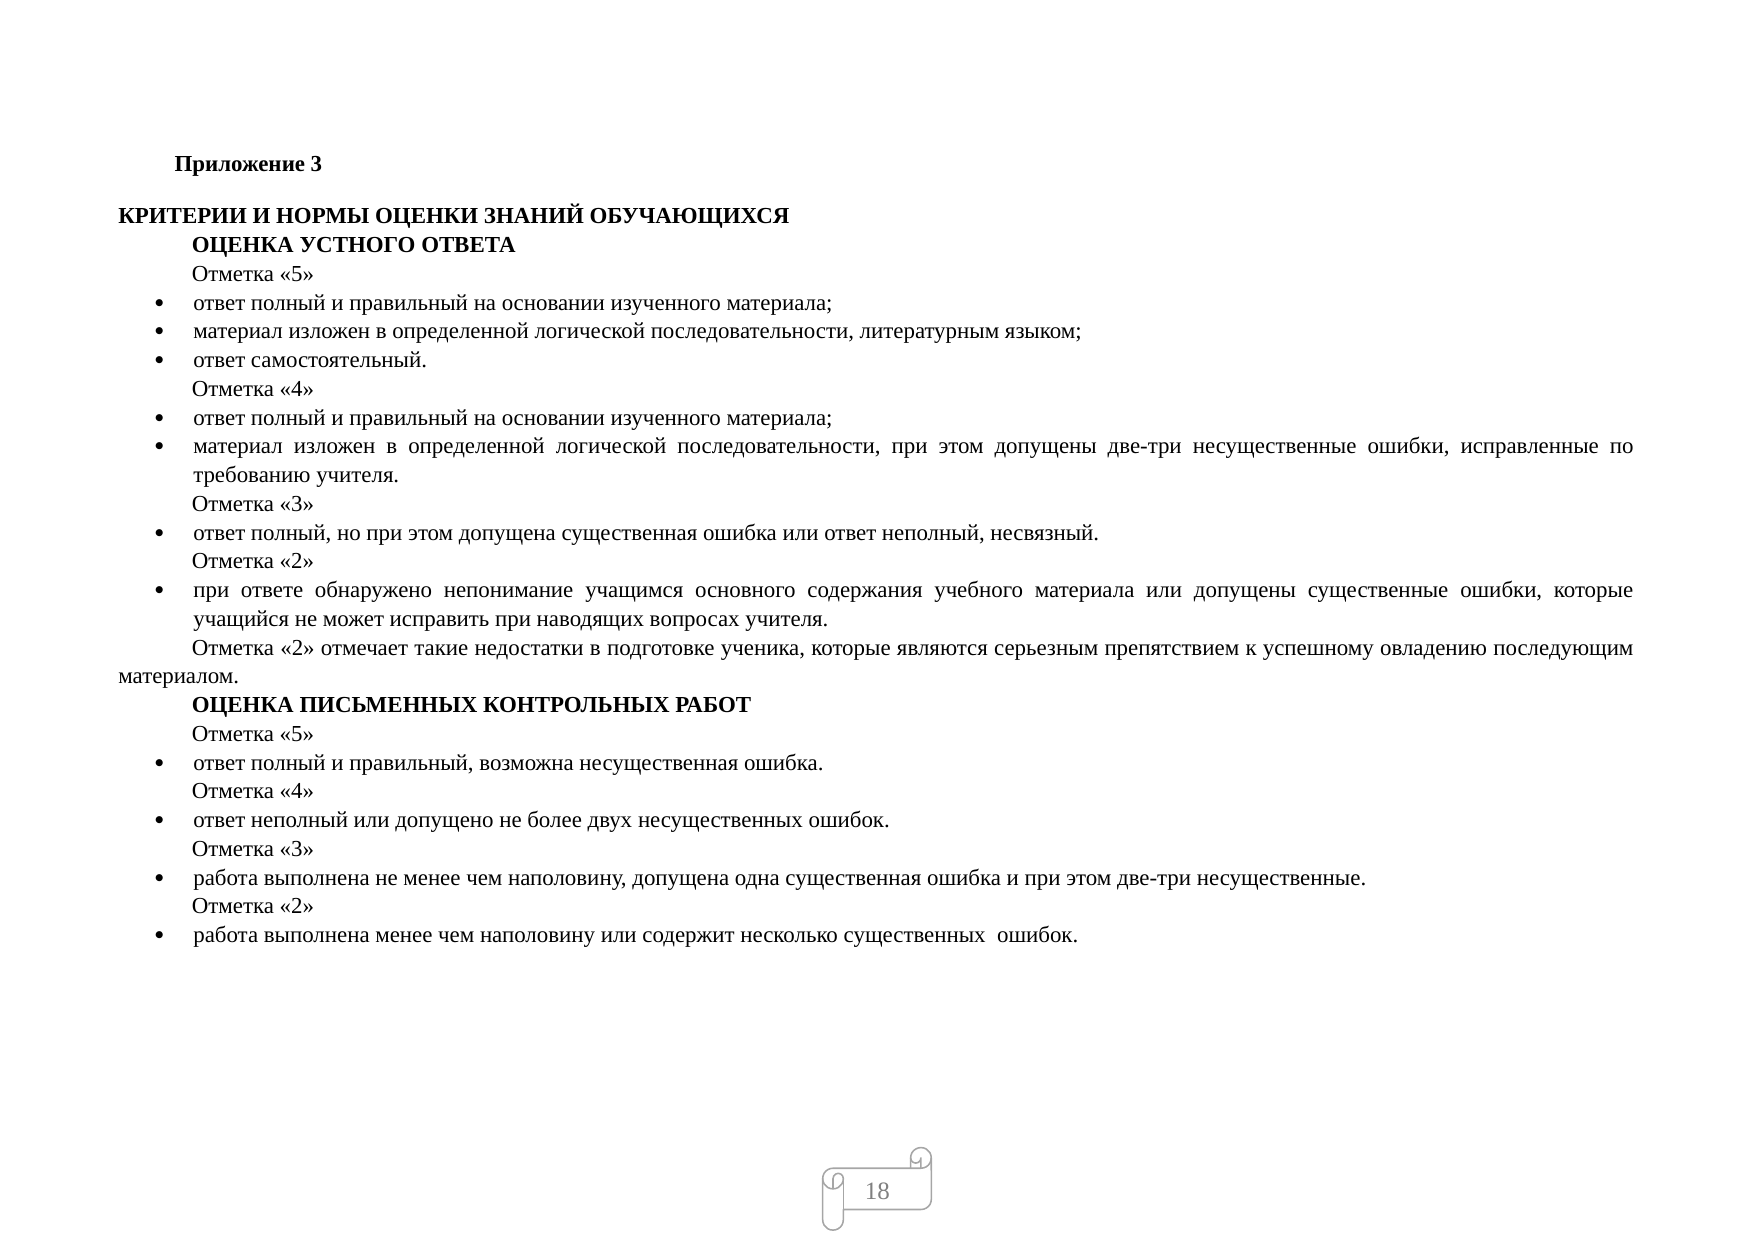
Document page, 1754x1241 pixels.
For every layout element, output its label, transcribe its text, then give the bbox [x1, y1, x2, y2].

list ответ полный и правильный на основании изученного материала; [156, 401, 1636, 430]
list материал изложен в определенной логической последовательности, при этом допущены две-три несущественные ошибки, исправленные по требованию учителя. [156, 430, 1636, 488]
text ОЦЕНКА УСТНОГО ОТВЕТА [118, 229, 1636, 258]
list ответ полный и правильный, возможна несущественная ошибка. [156, 746, 1636, 775]
text ОЦЕНКА ПИСЬМЕННЫХ КОНТРОЛЬНЫХ РАБОТ [118, 689, 1636, 718]
text Отметка «3» [118, 833, 1636, 861]
list ответ полный, но при этом допущена существенная ошибка или ответ неполный, несвязный. [156, 516, 1636, 545]
text Отметка «3» [118, 488, 1636, 516]
list работа выполнена не менее чем наполовину, допущена одна существенная ошибка и при этом две-три несущественные. [156, 861, 1636, 890]
list ответ полный и правильный на основании изученного материала; [156, 286, 1636, 315]
list материал изложен в определенной логической последовательности, литературным языком; [156, 315, 1636, 344]
text Отметка «4» [118, 775, 1636, 804]
text Отметка «5» [118, 258, 1636, 286]
text Отметка «5» [118, 718, 1636, 746]
text Отметка «2» [118, 890, 1636, 919]
text Отметка «2» отмечает такие недостатки в подготовке ученика, которые являются серьезным препятствием к успешному овладению последующим материалом. [118, 631, 1636, 689]
text Отметка «2» [118, 545, 1636, 574]
list работа выполнена менее чем наполовину или содержит несколько существенных ошибок. [156, 919, 1636, 948]
list ответ самостоятельный. [156, 344, 1636, 373]
text Приложение 3 [174, 150, 1636, 176]
text КРИТЕРИИ И НОРМЫ ОЦЕНКИ ЗНАНИЙ ОБУЧАЮЩИХСЯ [118, 202, 1636, 229]
list при ответе обнаружено непонимание учащимся основного содержания учебного материала или допущены существенные ошибки, которые учащийся не может исправить при наводящих вопросах учителя. [156, 574, 1636, 631]
list ответ неполный или допущено не более двух несущественных ошибок. [156, 804, 1636, 833]
text Отметка «4» [118, 373, 1636, 401]
